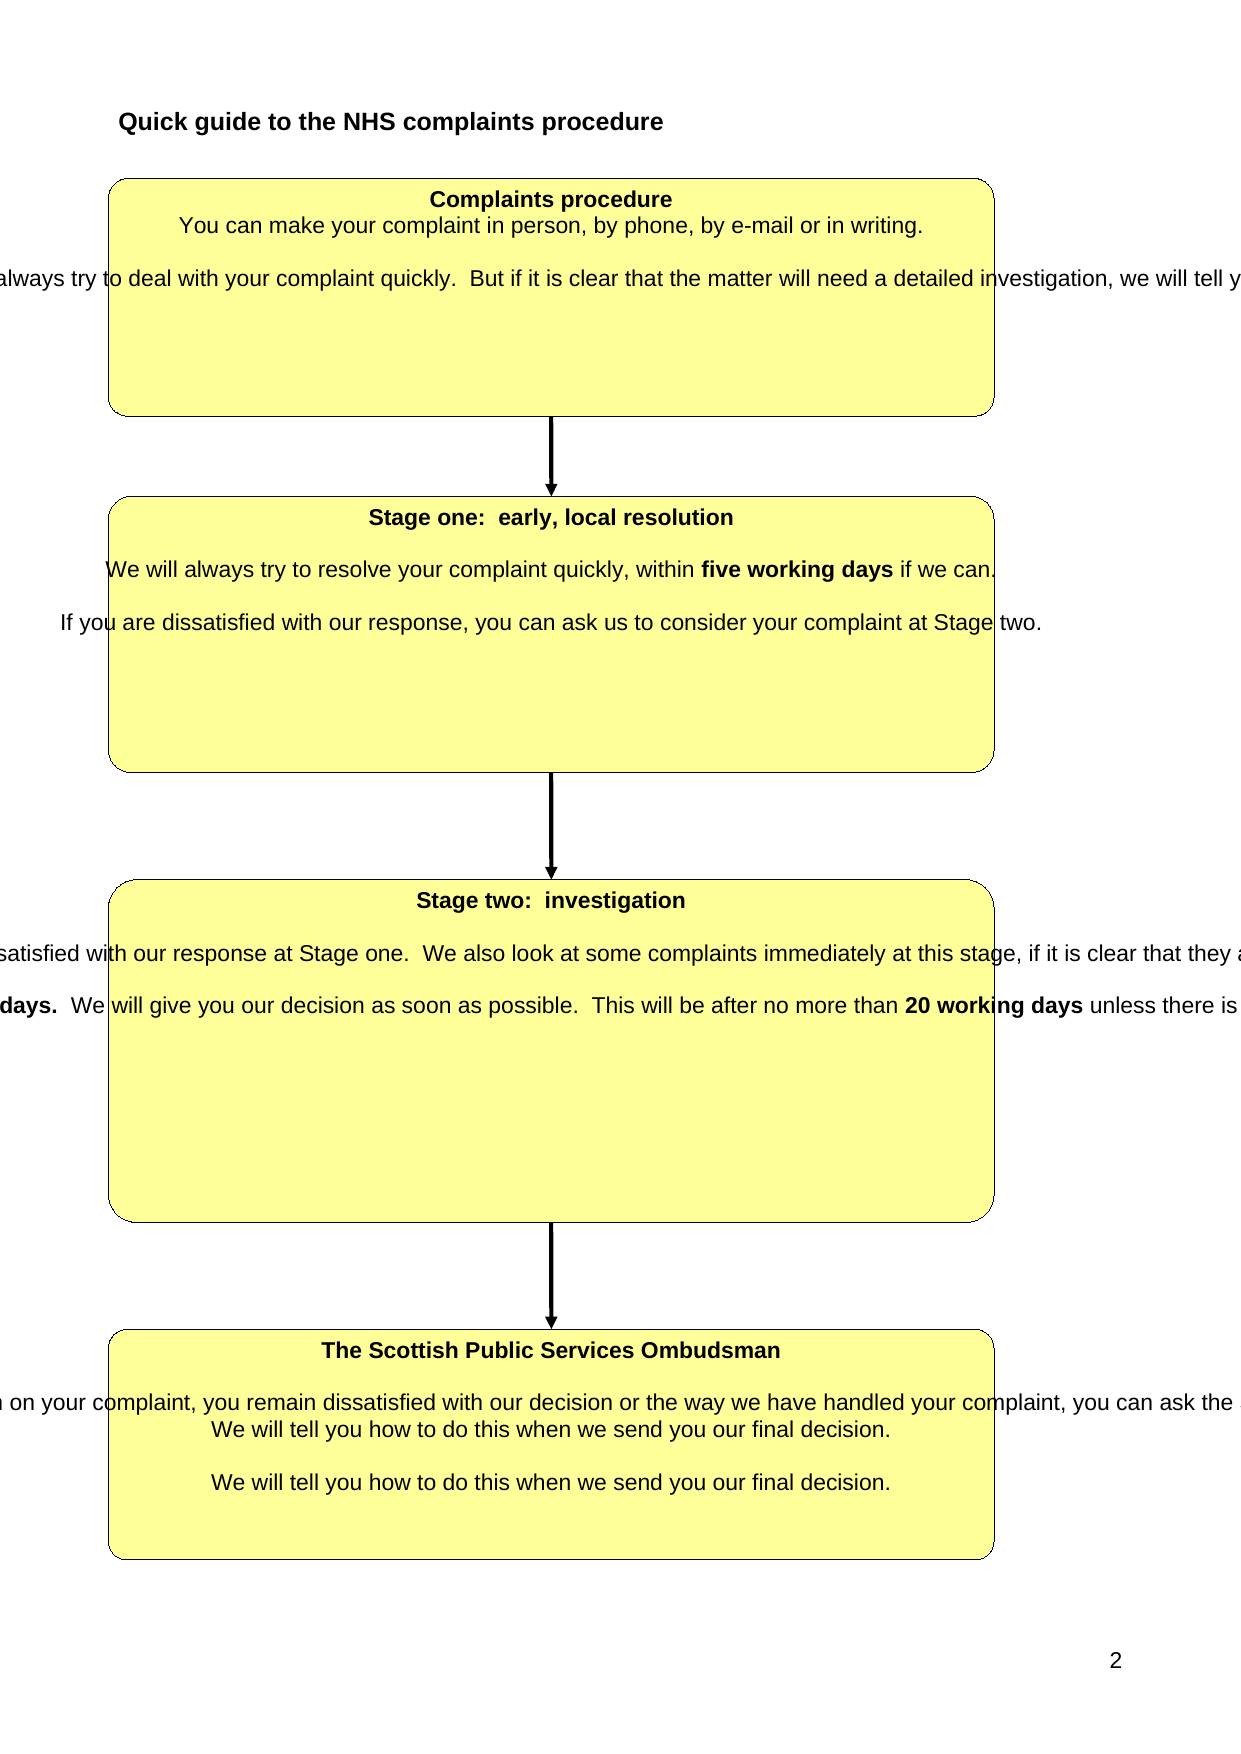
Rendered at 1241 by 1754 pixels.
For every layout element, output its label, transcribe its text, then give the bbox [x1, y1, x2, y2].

text Quick guide to the NHS complaints procedure [118, 107, 1122, 136]
